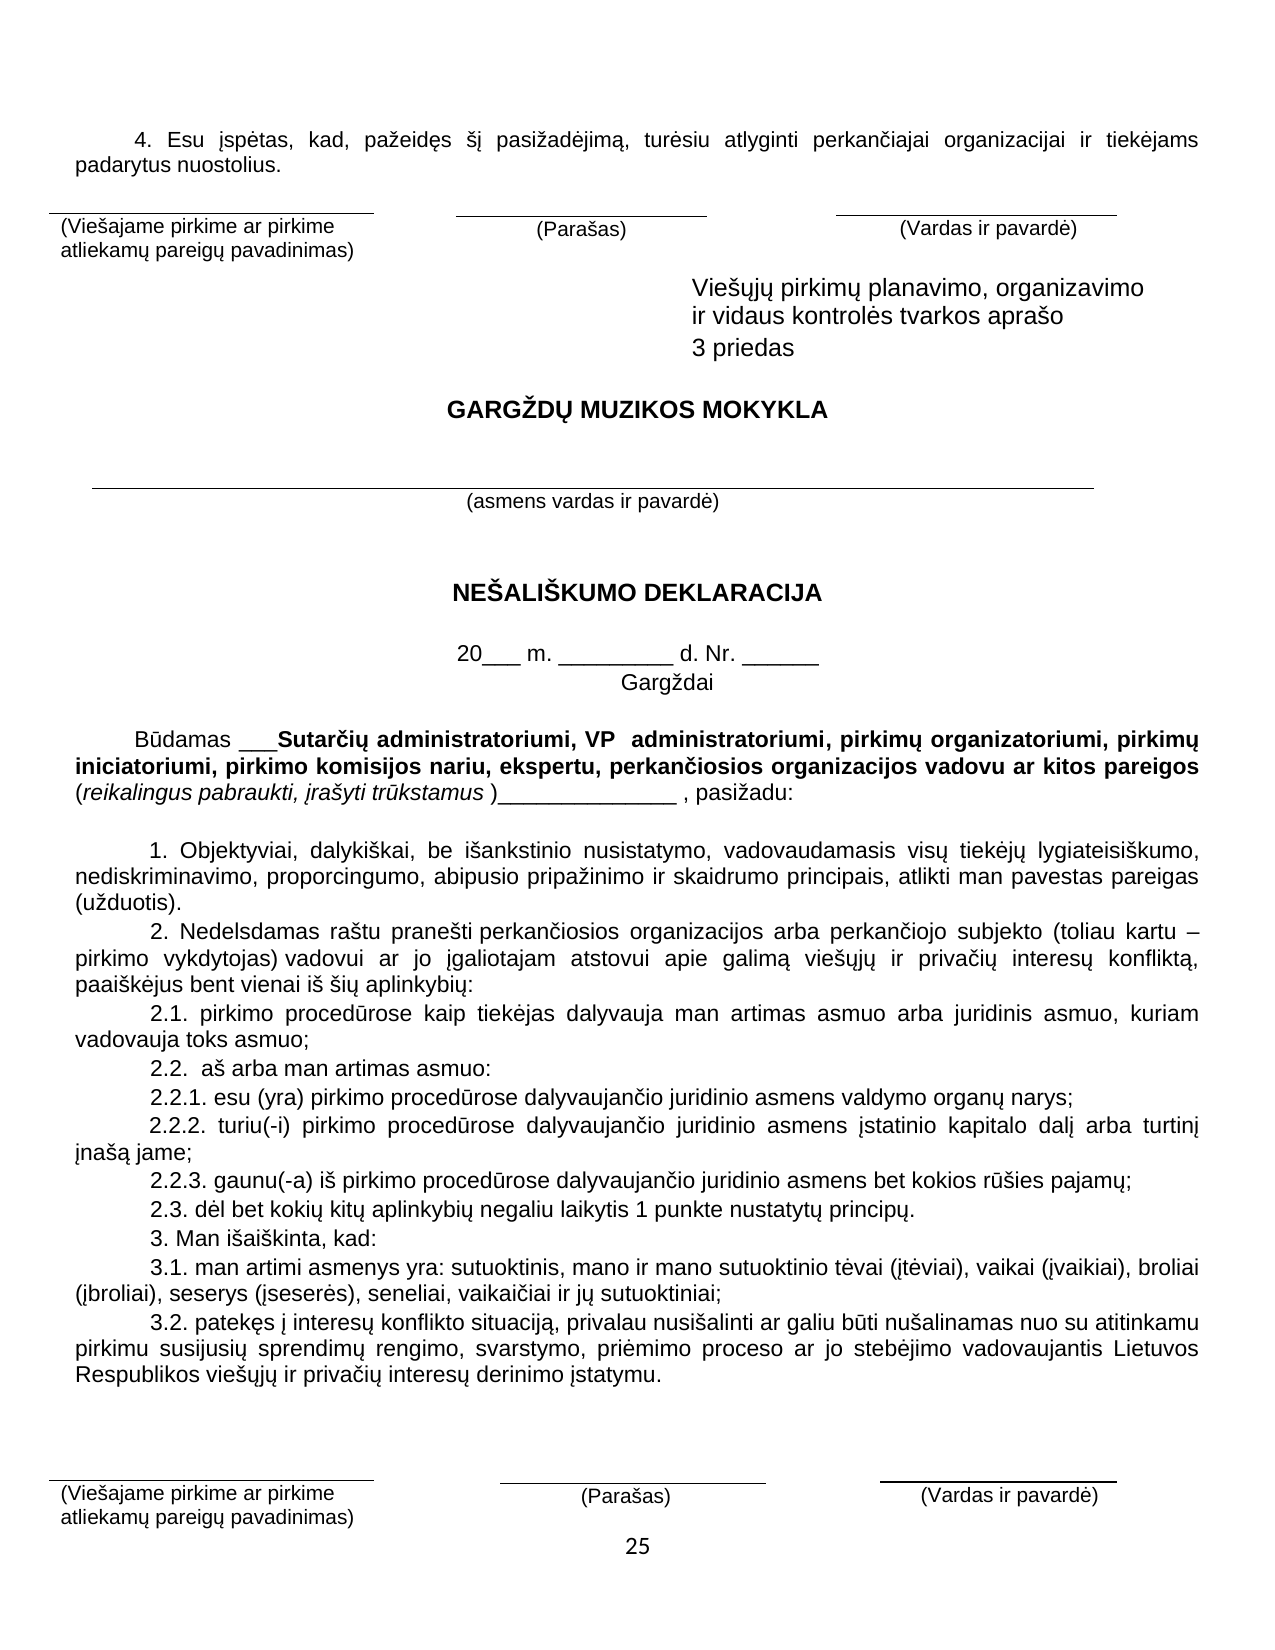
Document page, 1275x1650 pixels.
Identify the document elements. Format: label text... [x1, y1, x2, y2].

text 2. Nedelsdamas raštu pranešti perkančiosios organizacijos arba perkančiojo subjekto (toliau kartu – pirkimo vykdytojas) vadovui ar jo įgaliotajam atstovui apie galimą viešųjų ir privačių interesų konfliktą, paaiškėjus bent vienai iš šių aplinkybių: [75, 918, 1200, 997]
text Gargždai [75, 669, 1200, 695]
table_header (Viešajame pirkime ar pirkime atliekamų pareigų pavadinimas) [49, 1481, 374, 1531]
text 2.3. dėl bet kokių kitų aplinkybių negaliu laikytis 1 punkte nustatytų principų. [75, 1196, 1200, 1222]
table_cell 3 priedas [680, 333, 1168, 364]
table_header (asmens vardas ir pavardė) [92, 489, 1094, 547]
text 4. Esu įspėtas, kad, pažeidęs šį pasižadėjimą, turėsiu atlyginti perkančiajai organizacijai ir tiekėjams padarytus nuostolius. [75, 127, 1200, 178]
text 20___ m. _________ d. Nr. ______ [75, 640, 1200, 667]
text 1. Objektyviai, dalykiškai, be išankstinio nusistatymo, vadovaudamasis visų tiekėjų lygiateisiškumo, nediskriminavimo, proporcingumo, abipusio pripažinimo ir skaidrumo principais, atlikti man pavestas pareigas (užduotis). [75, 837, 1200, 916]
text 3. Man išaiškinta, kad: [75, 1225, 1200, 1251]
text 2.2.1. esu (yra) pirkimo procedūrose dalyvaujančio juridinio asmens valdymo organų narys; [75, 1083, 1200, 1110]
table_header (Viešajame pirkime ar pirkime atliekamų pareigų pavadinimas) [49, 214, 374, 264]
text 2.2. aš arba man artimas asmuo: [75, 1055, 1200, 1081]
table_header (Vardas ir pavardė) [880, 1483, 1117, 1523]
text 3.1. man artimi asmenys yra: sutuoktinis, mano ir mano sutuoktinio tėvai (įtėviai), vaikai (įvaikiai), broliai (įbroliai), seserys (įseserės), seneliai, vaikaičiai ir jų sutuoktiniai; [75, 1253, 1200, 1306]
text GARGŽDŲ MUZIKOS MOKYKLA [75, 395, 1200, 423]
text 3.2. patekęs į interesų konflikto situaciją, privalau nusišalinti ar galiu būti nušalinamas nuo su atitinkamu pirkimu susijusių sprendimų rengimo, svarstymo, priėmimo proceso ar jo stebėjimo vadovaujantis Lietuvos Respublikos viešųjų ir privačių interesų derinimo įstatymu. [75, 1309, 1200, 1388]
text 2.2.3. gaunu(-a) iš pirkimo procedūrose dalyvaujančio juridinio asmens bet kokios rūšies pajamų; [75, 1167, 1200, 1194]
table_header (Parašas) [456, 217, 707, 247]
table_header (Parašas) [500, 1484, 766, 1514]
table_header Viešųjų pirkimų planavimo, organizavimo ir vidaus kontrolės tvarkos aprašo [680, 273, 1168, 332]
text NEŠALIŠKUMO DEKLARACIJA [75, 578, 1200, 607]
text Būdamas ___Sutarčių administratoriumi, VP administratoriumi, pirkimų organizatoriumi, pirkimų iniciatoriumi, pirkimo komisijos nariu, ekspertu, perkančiosios organizacijos vadovu ar kitos pareigos (reikalingus pabraukti, įrašyti trūkstamus )______________ , pasižadu: [75, 726, 1200, 806]
text 2.2.2. turiu(-i) pirkimo procedūrose dalyvaujančio juridinio asmens įstatinio kapitalo dalį arba turtinį įnašą jame; [75, 1112, 1200, 1165]
table_header (Vardas ir pavardė) [836, 216, 1117, 257]
text 2.1. pirkimo procedūrose kaip tiekėjas dalyvauja man artimas asmuo arba juridinis asmuo, kuriam vadovauja toks asmuo; [75, 999, 1200, 1052]
